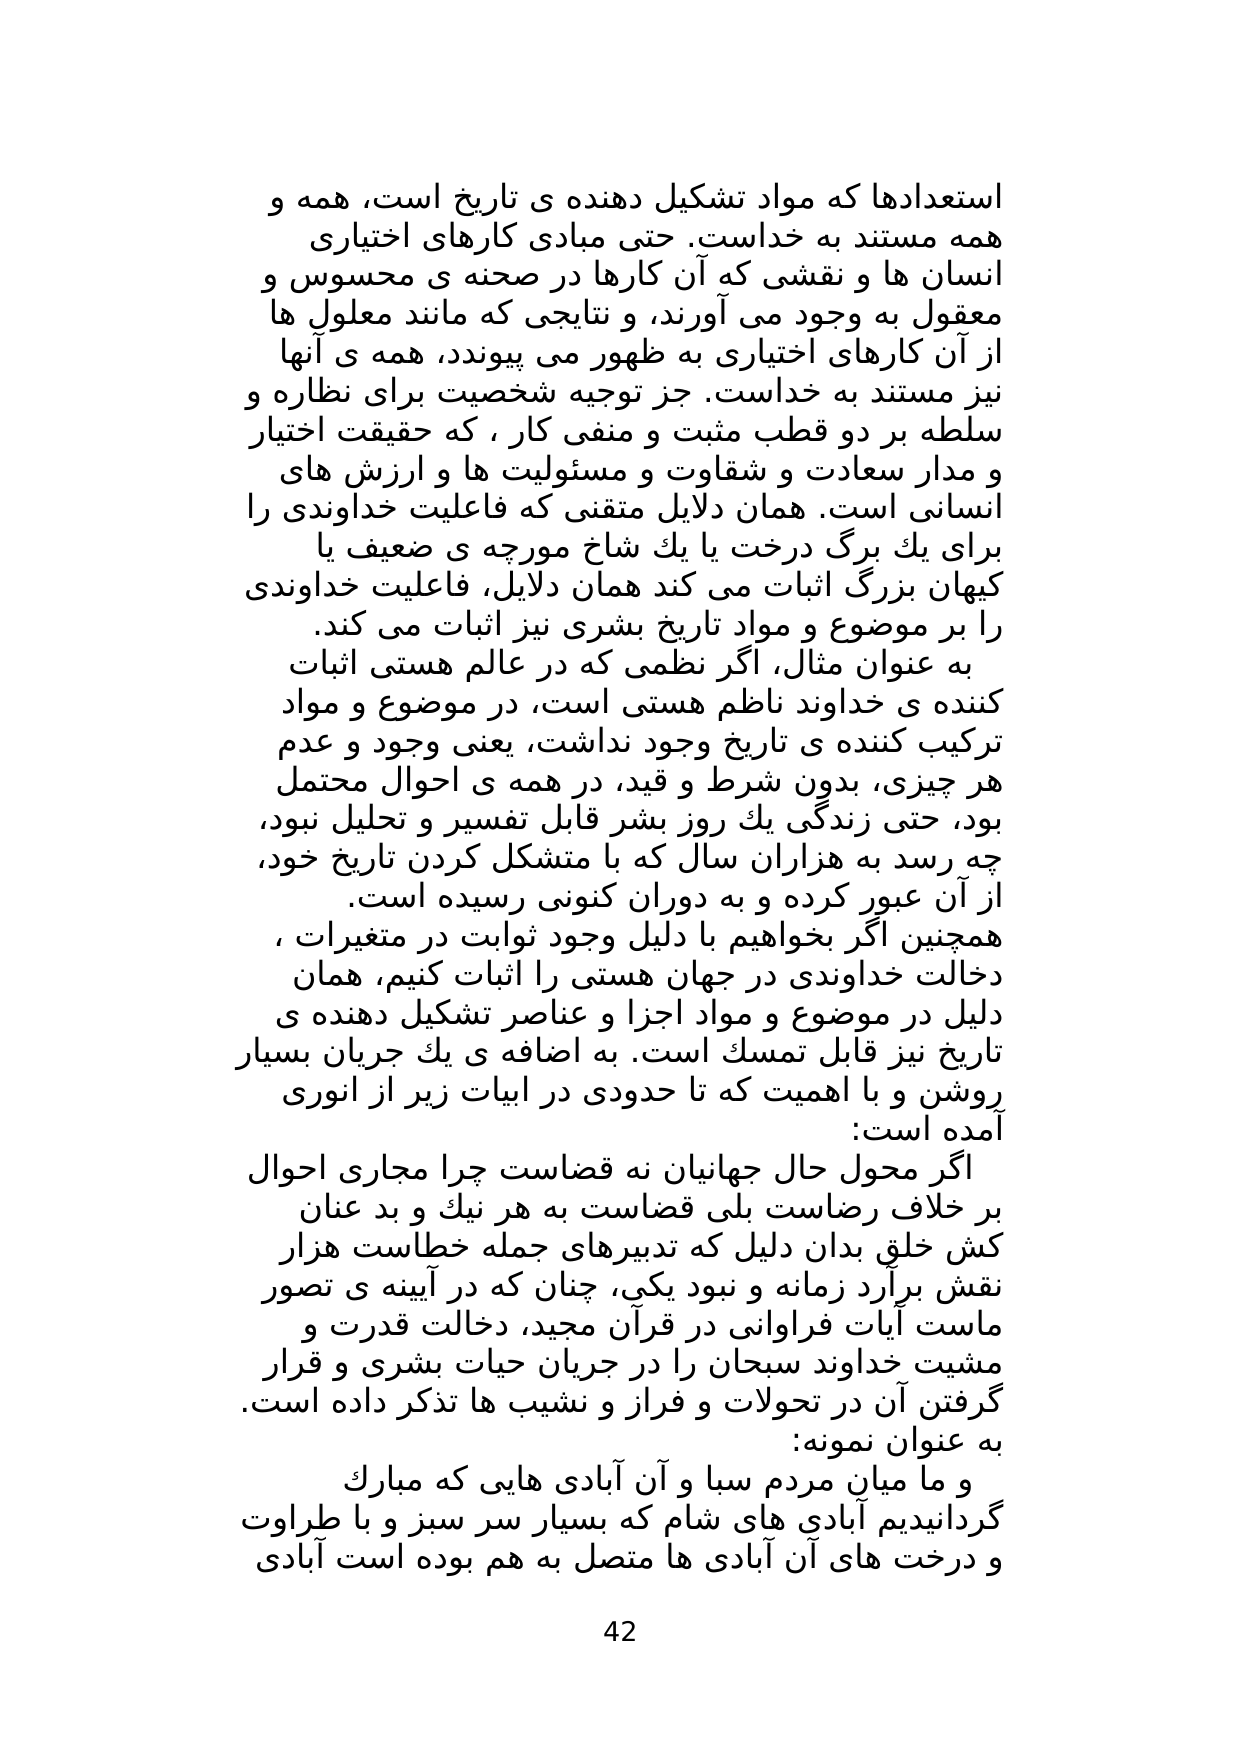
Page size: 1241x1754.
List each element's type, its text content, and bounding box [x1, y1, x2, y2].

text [236, 1459, 1004, 1576]
text اگر محول حال جهانيان نه قضاست چرا مجارى احوال بر خلاف رضاست بلى قضاست به هر نيك و بد عنان كش خلق بدان دليل كه تدبيرهاى جمله خطاست هزار نقش برآرد زمانه و نبود يكى، چنان كه در آيينه ى تصور ماست آيات فراوانى در قرآن مجيد، دخالت قدرت و مشيت خداوند سبحان را در جريان حيات بشرى و قرار گرفتن آن در تحولات و فراز و نشيب ها تذكر داده است. به عنوان نمونه: [236, 1148, 1004, 1459]
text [236, 177, 1004, 643]
text به عنوان مثال، اگر نظمى كه در عالم هستى اثبات كننده ى خداوند ناظم هستى است، در موضوع و مواد تركيب كننده ى تاريخ وجود نداشت، يعنى وجود و عدم هر چيزى، بدون شرط و قيد، در همه ى احوال محتمل بود، حتى زندگى يك روز بشر قابل تفسير و تحليل نبود، چه رسد به هزاران سال كه با متشكل كردن تاريخ خود، از آن عبور كرده و به دوران كنونى رسيده است. همچنين اگر بخواهيم با دليل وجود ثوابت در متغيرات ، دخالت خداوندى در جهان هستى را اثبات كنيم، همان دليل در موضوع و مواد اجزا و عناصر تشكيل دهنده ى تاريخ نيز قابل تمسك است. به اضافه ى يك جريان بسيار روشن و با اهميت كه تا حدودى در ابيات زير از انورى آمده است: [236, 643, 1004, 1148]
